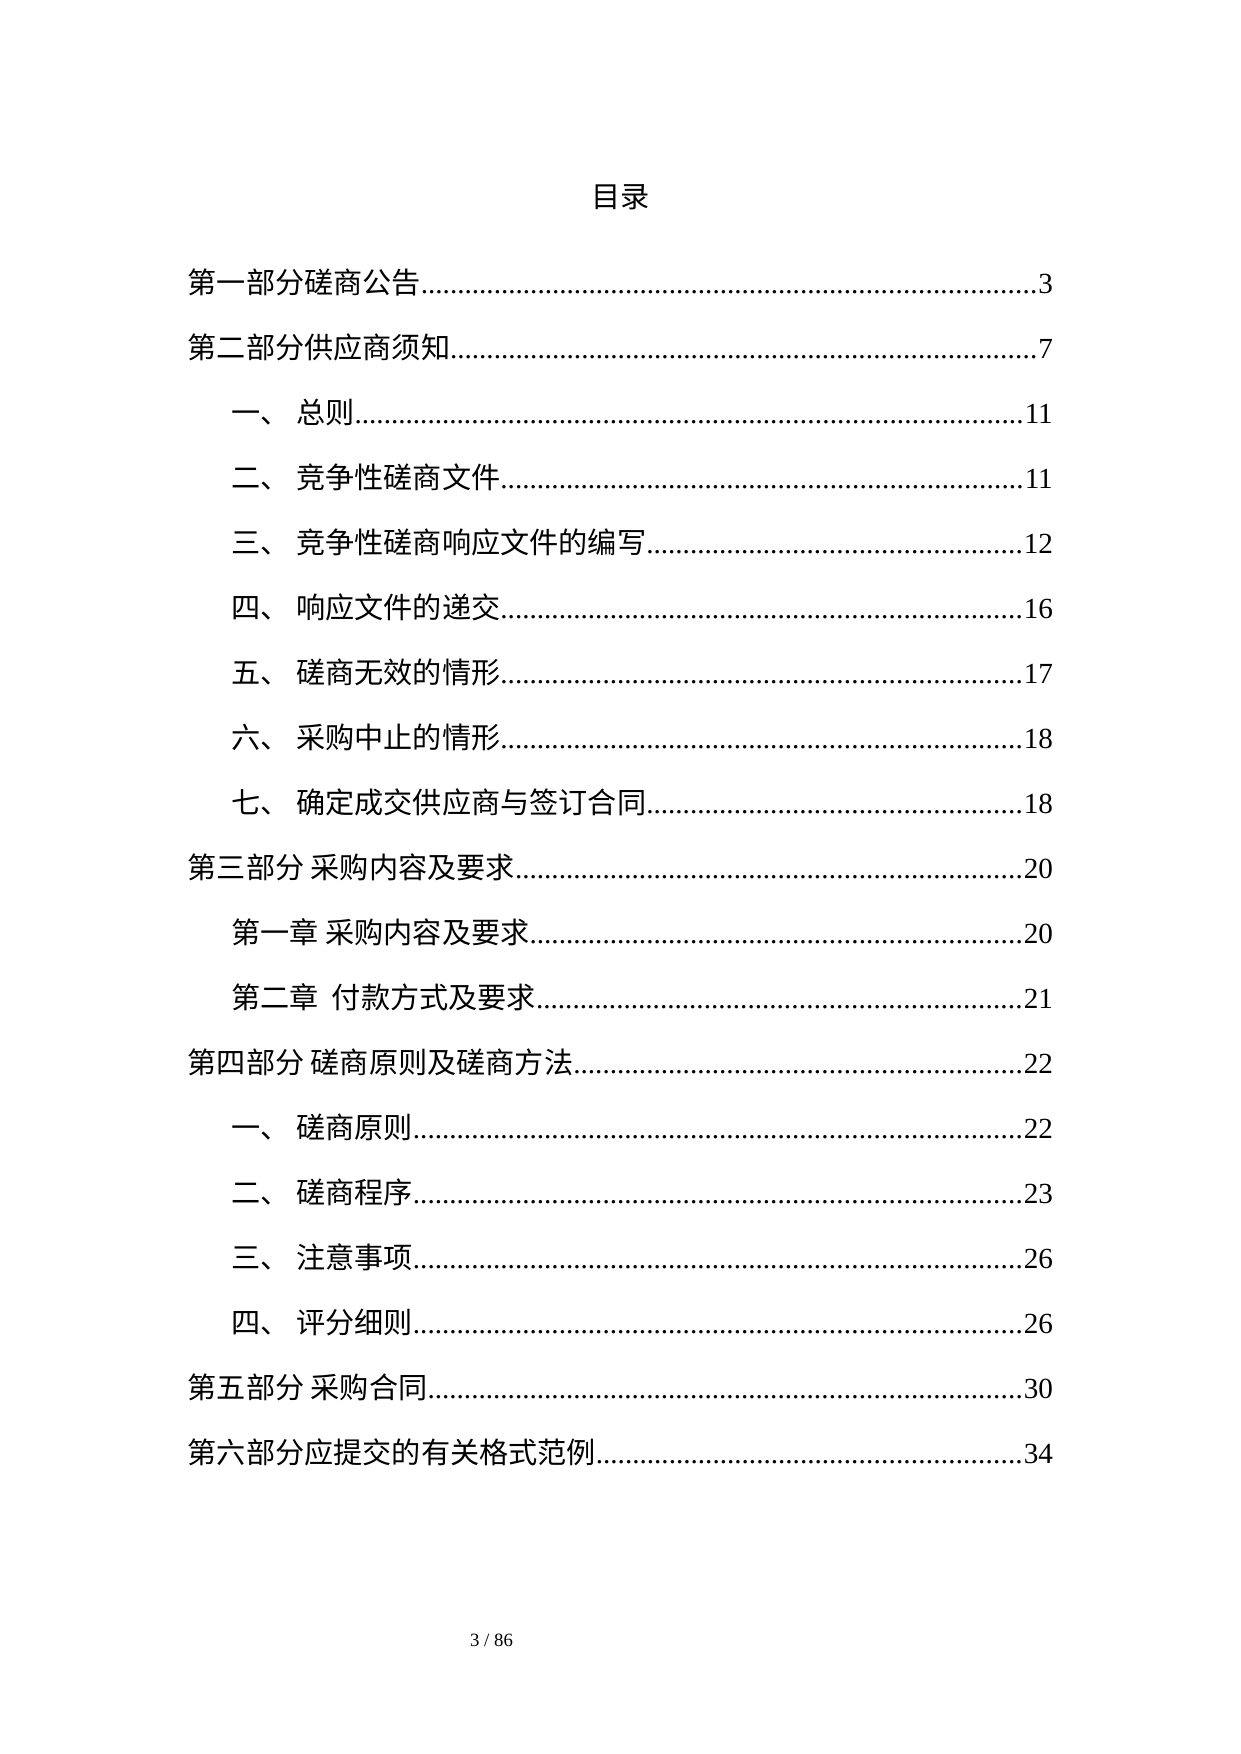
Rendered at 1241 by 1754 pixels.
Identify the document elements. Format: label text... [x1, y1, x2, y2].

text 第二章 付款方式及要求 21 [231, 963, 1053, 1028]
text 第四部分 磋商原则及磋商方法 22 [187, 1028, 1053, 1093]
text 一、 总则 11 [231, 378, 1053, 443]
text 五、 磋商无效的情形 17 [231, 638, 1053, 703]
text 七、 确定成交供应商与签订合同 18 [231, 768, 1053, 833]
text 第三部分 采购内容及要求 20 [187, 833, 1053, 898]
text 第五部分 采购合同 30 [187, 1353, 1053, 1418]
text 第一部分磋商公告 3 [187, 248, 1053, 313]
text 三、 注意事项 26 [231, 1223, 1053, 1288]
text 第二部分供应商须知 7 [187, 313, 1053, 378]
text 一、 磋商原则 22 [231, 1093, 1053, 1158]
text 四、 响应文件的递交 16 [231, 573, 1053, 638]
text 第六部分应提交的有关格式范例 34 [187, 1418, 1053, 1483]
text 四、 评分细则 26 [231, 1288, 1053, 1353]
text 目录 [187, 162, 1053, 227]
text 二、 竞争性磋商文件 11 [231, 443, 1053, 508]
text 二、 磋商程序 23 [231, 1158, 1053, 1223]
text 六、 采购中止的情形 18 [231, 703, 1053, 768]
text 三、 竞争性磋商响应文件的编写 12 [231, 508, 1053, 573]
text 第一章 采购内容及要求 20 [231, 898, 1053, 963]
